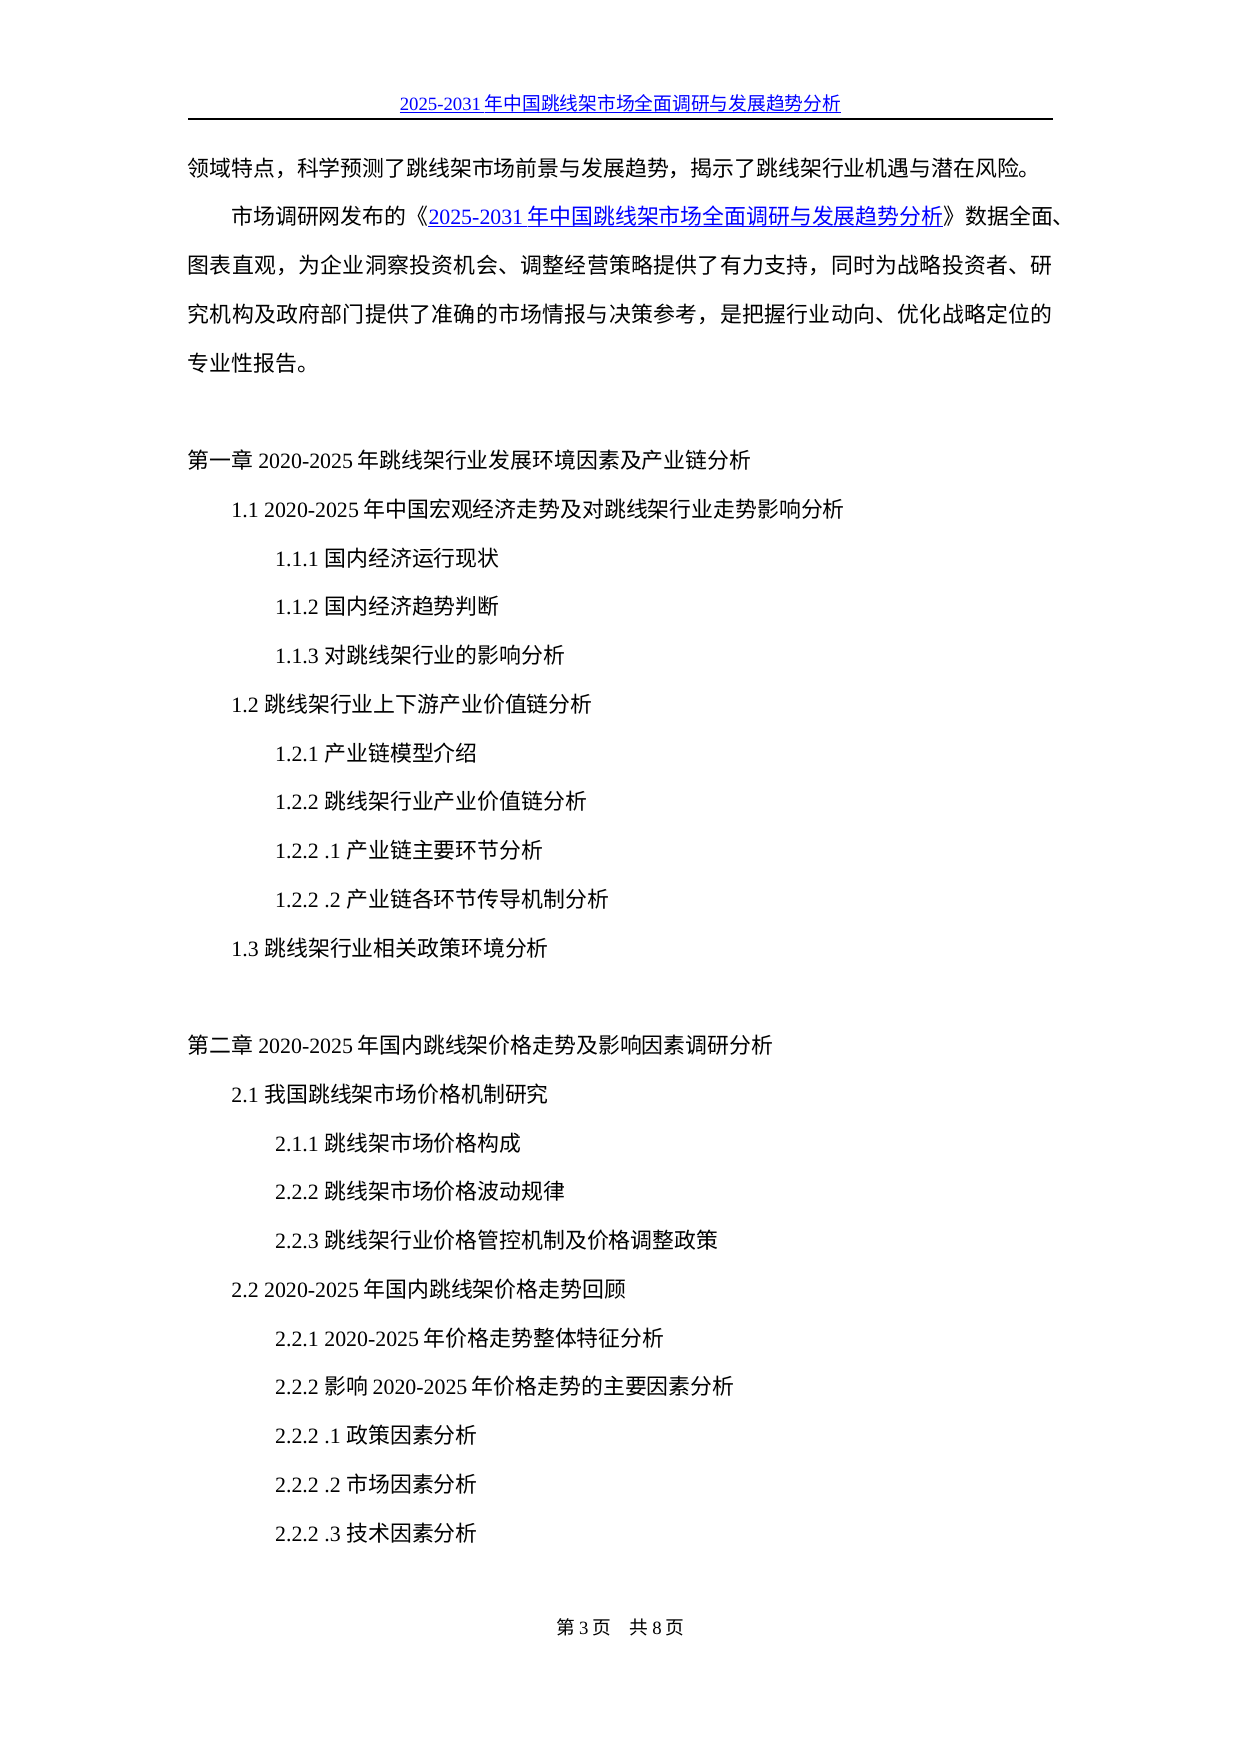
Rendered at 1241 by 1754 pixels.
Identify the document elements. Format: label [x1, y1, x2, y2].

text [187, 150, 1053, 1548]
